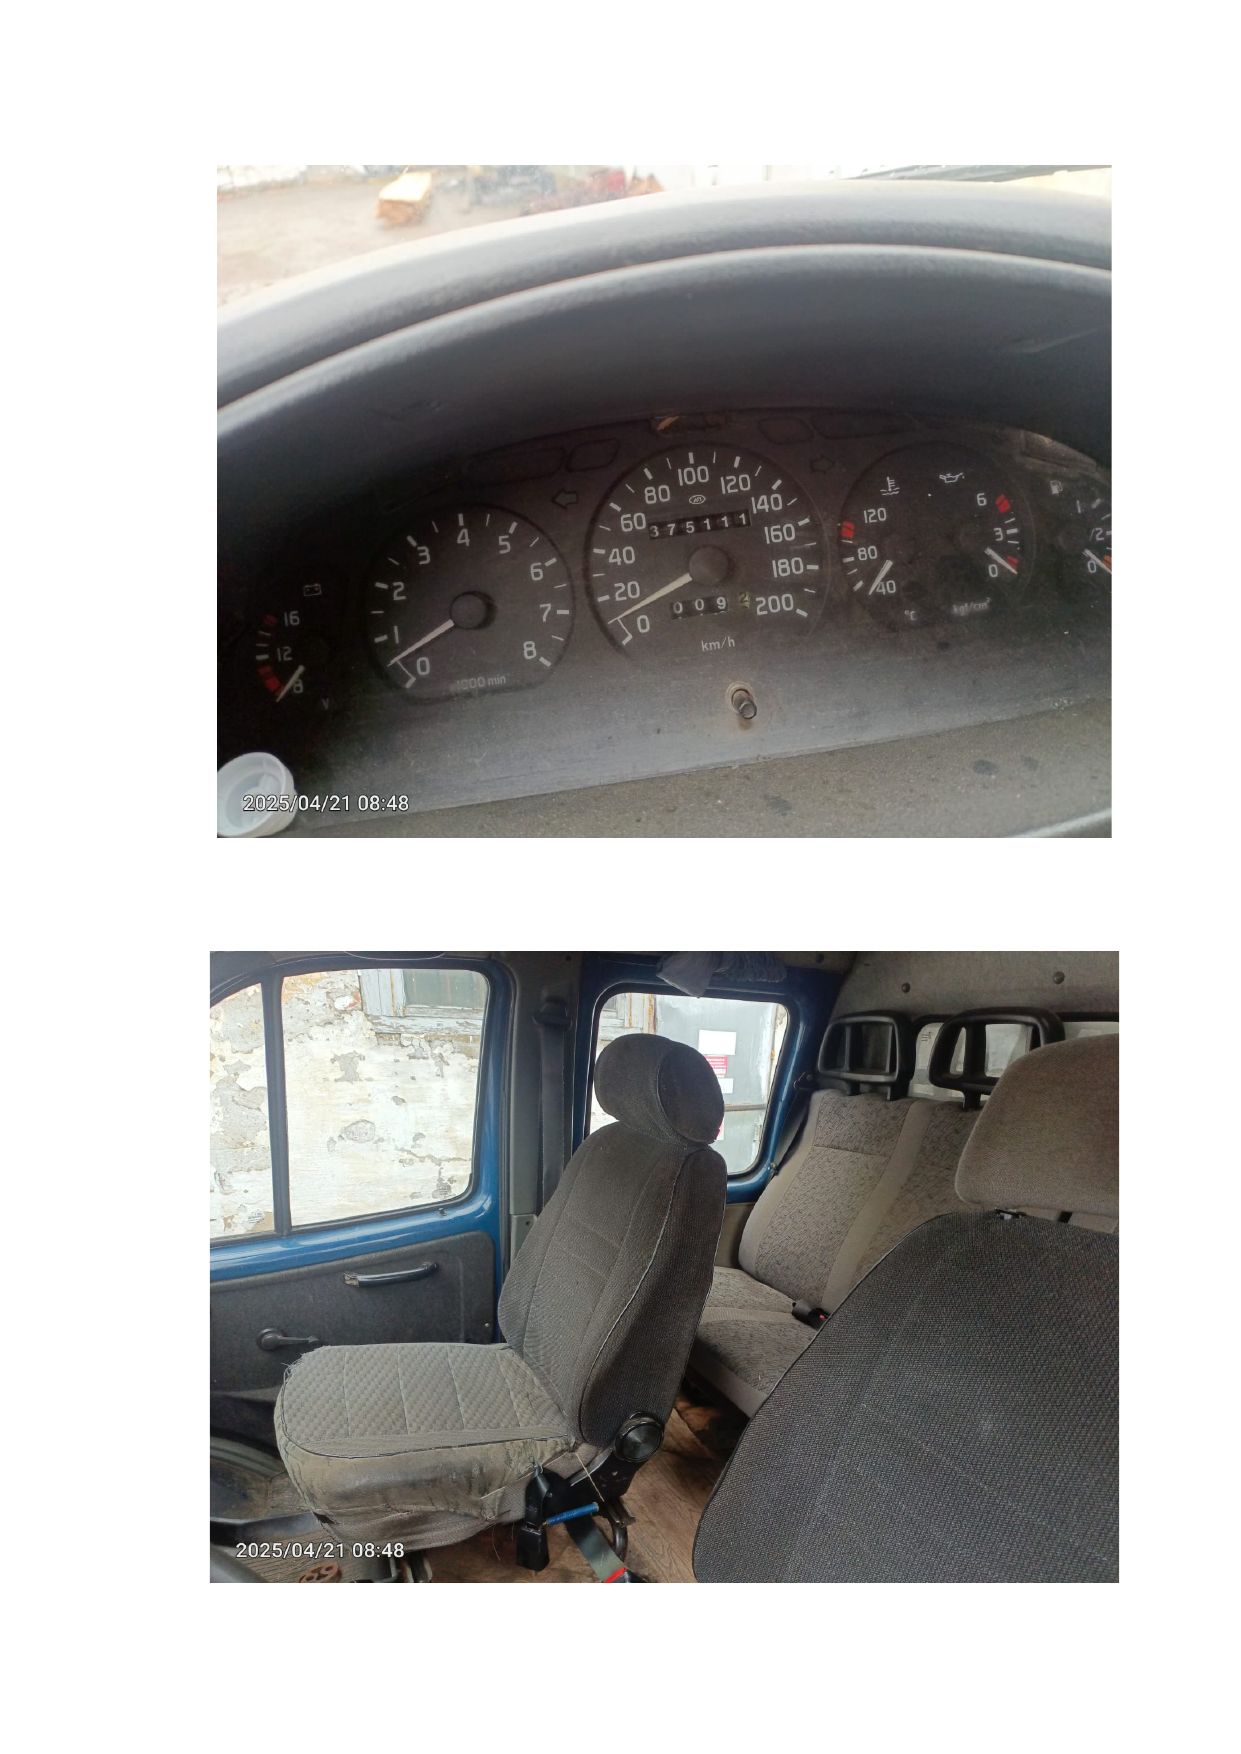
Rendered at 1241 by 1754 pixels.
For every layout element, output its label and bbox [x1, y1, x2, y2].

picture [217, 165, 1112, 838]
picture [209, 951, 1120, 1583]
